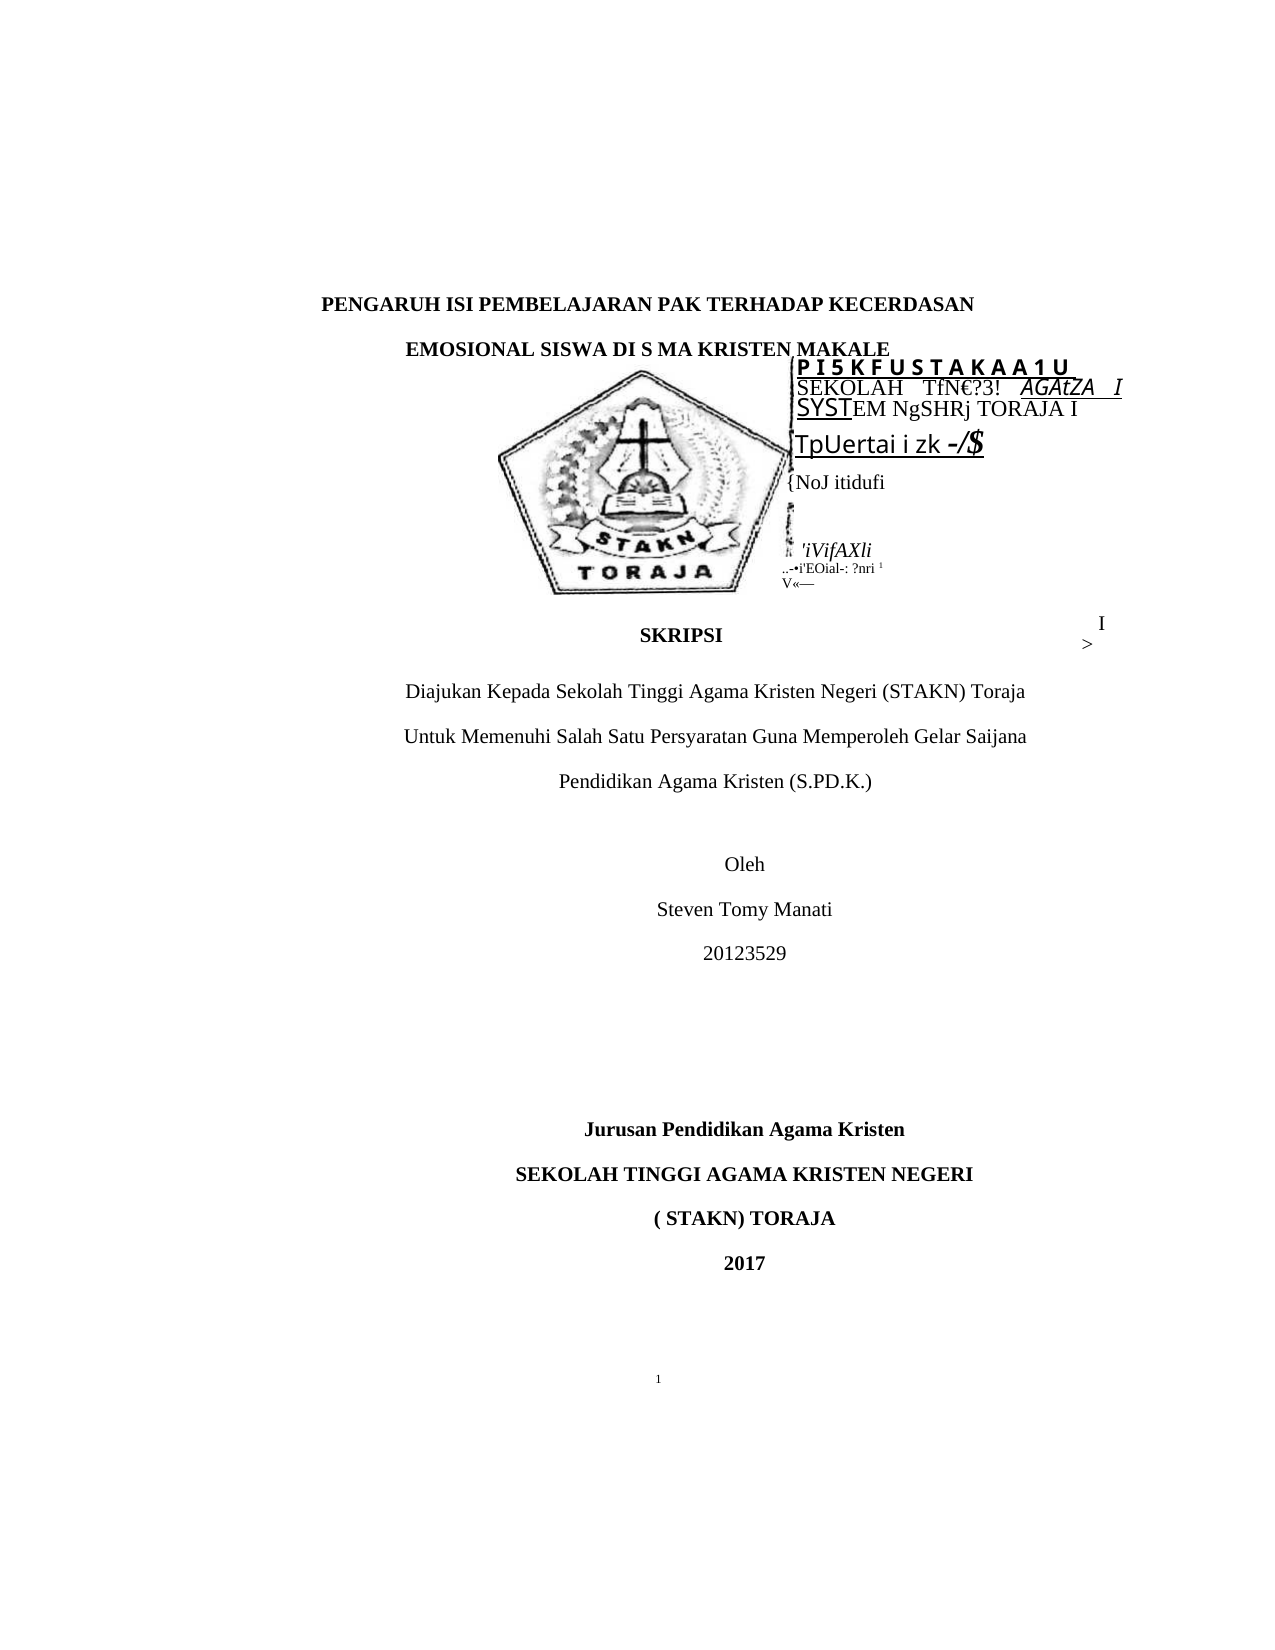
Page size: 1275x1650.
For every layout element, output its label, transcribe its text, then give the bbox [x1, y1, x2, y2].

text Oleh [368, 836, 1121, 880]
text Diajukan Kepada Sekolah Tinggi Agama Kristen Negeri (STAKN) Toraja Untuk Memenuhi Salah Satu Persyaratan Guna Memperoleh Gelar Saijana Pendidikan Agama Kristen (S.PD.K.) [309, 663, 1121, 798]
text SKRIPSI [368, 626, 1121, 647]
picture [498, 356, 794, 595]
text Steven Tomy Manati 20123529 [368, 880, 1121, 969]
text Jurusan Pendidikan Agama Kristen SEKOLAH TINGGI AGAMA KRISTEN NEGERI ( STAKN) TORAJA 2017 [368, 1101, 1121, 1279]
